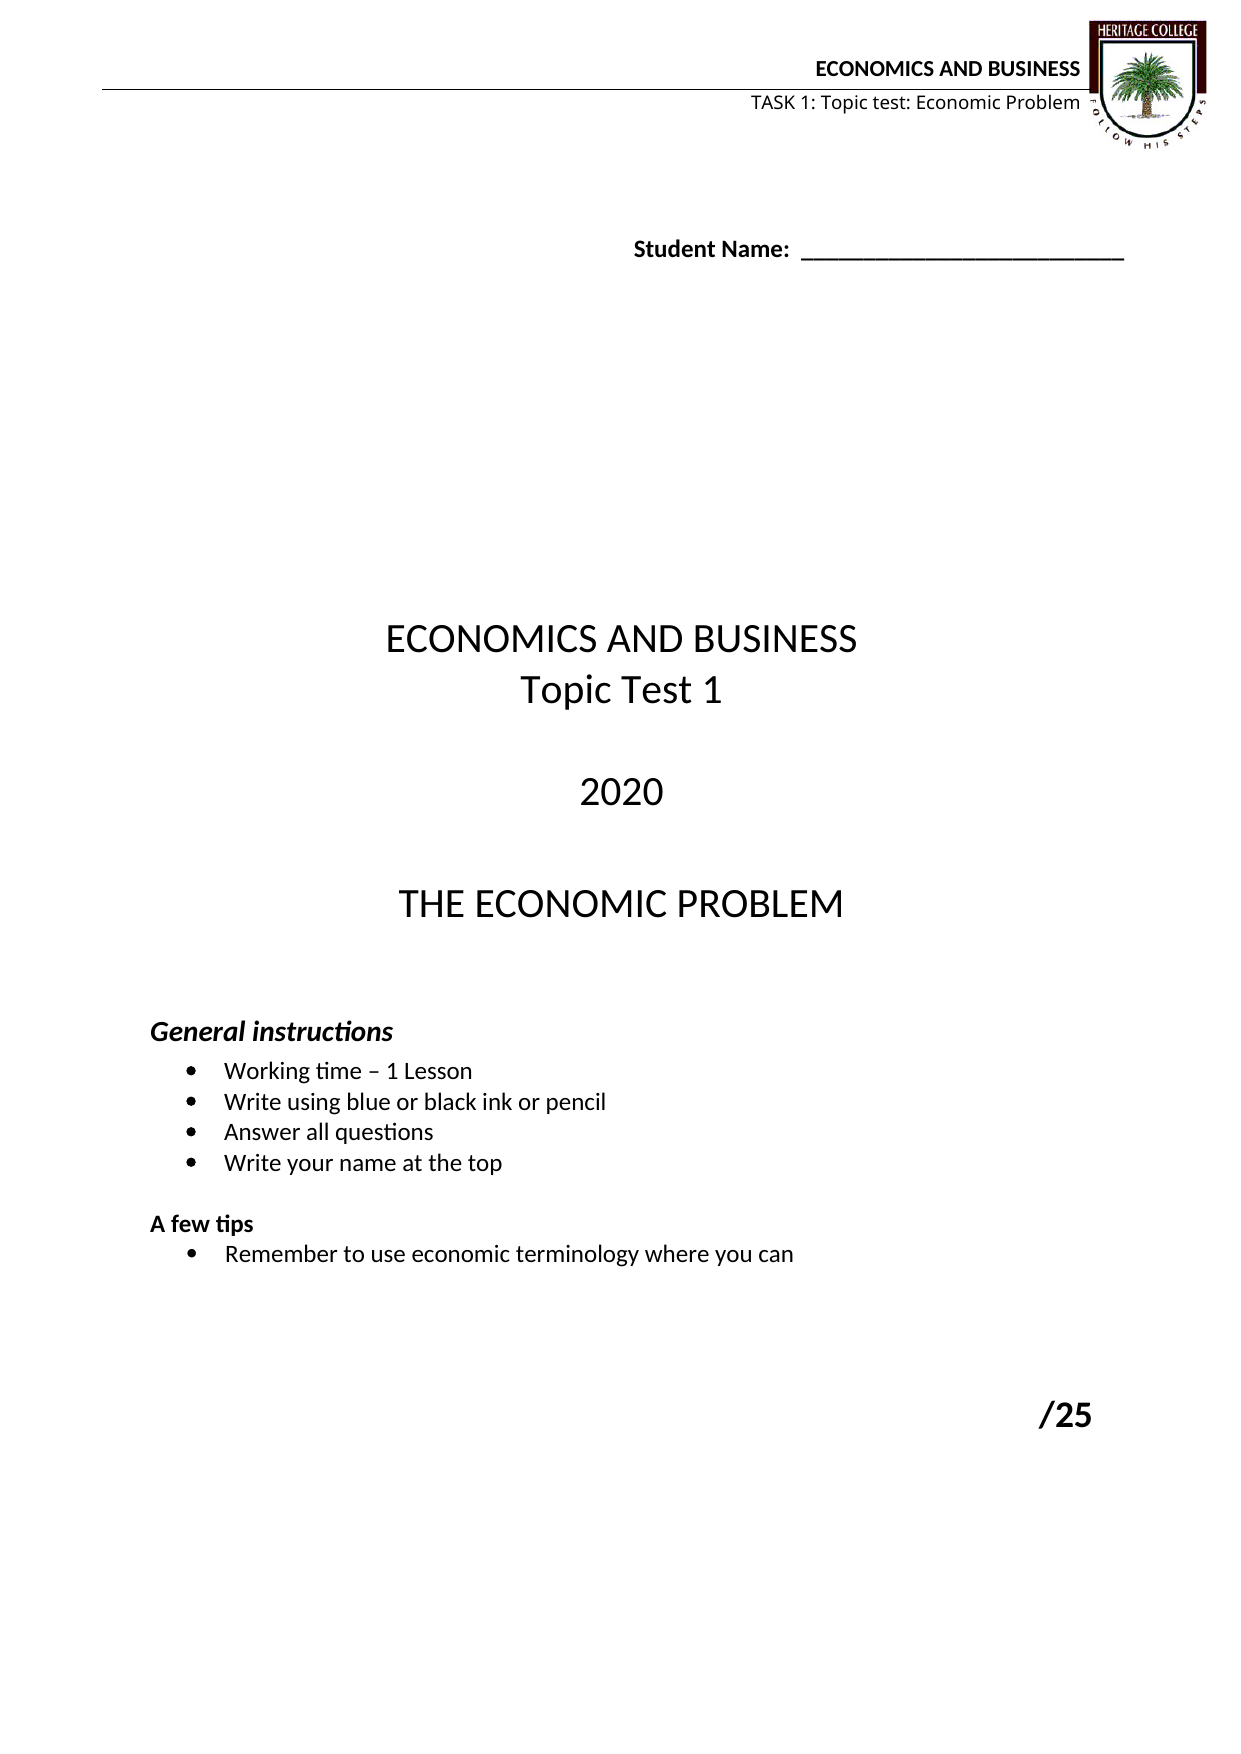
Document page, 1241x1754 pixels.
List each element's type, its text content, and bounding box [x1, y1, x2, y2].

list Write using blue or black ink or pencil [187, 1086, 1093, 1116]
text /25 [150, 1391, 1093, 1437]
list Answer all questions [187, 1116, 1093, 1147]
text Student Name: __________________________ [150, 233, 1124, 264]
text THE ECONOMIC PROBLEM [150, 877, 1093, 928]
picture [1087, 19, 1208, 150]
subtitle General instructions [150, 1013, 1093, 1049]
text 2020 [150, 765, 1093, 816]
text ECONOMICS AND BUSINESS [150, 612, 1093, 663]
text A few tips [150, 1208, 1093, 1238]
list Working time – 1 Lesson [187, 1055, 1093, 1086]
list Write your name at the top [187, 1147, 1093, 1177]
list Remember to use economic terminology where you can [187, 1238, 1093, 1269]
text Topic Test 1 [150, 663, 1093, 714]
